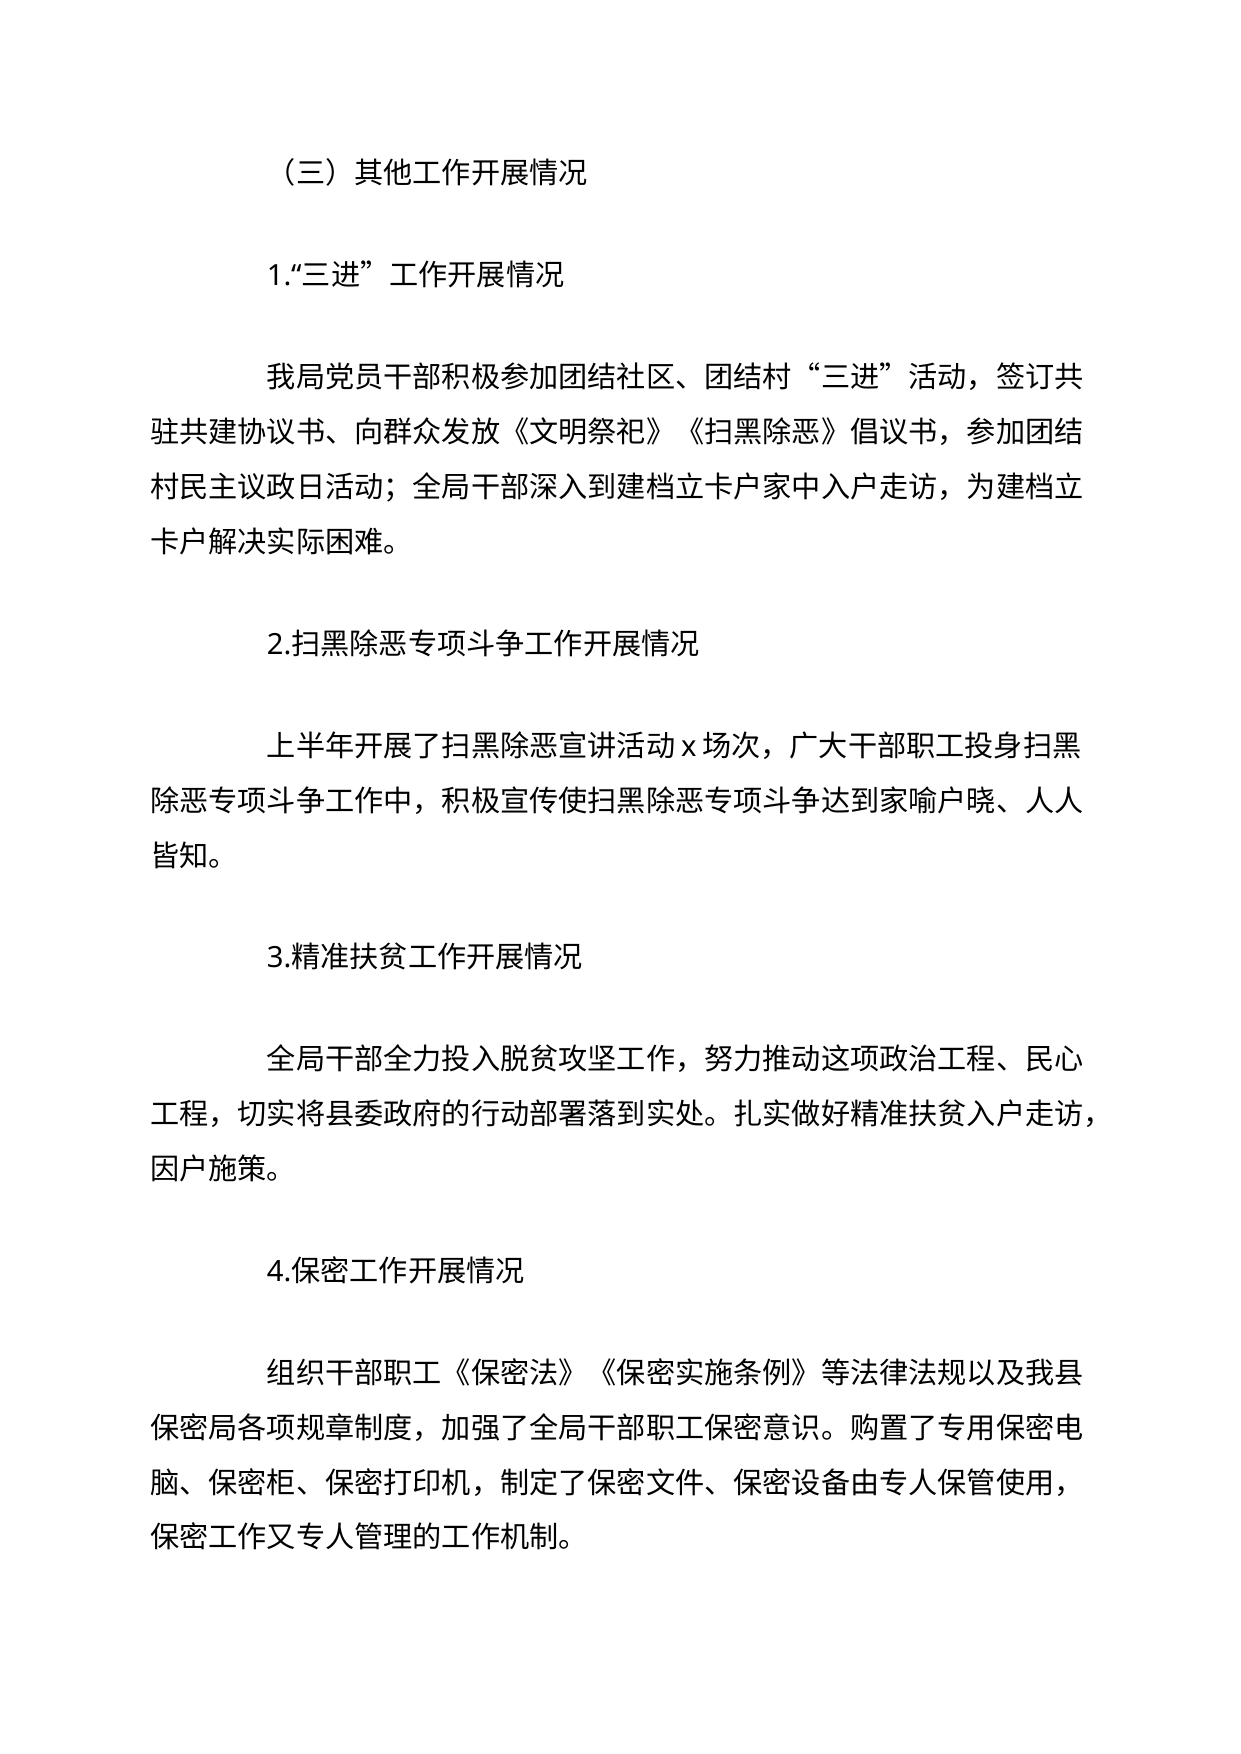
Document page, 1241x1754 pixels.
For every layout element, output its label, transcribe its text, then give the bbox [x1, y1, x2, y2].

text 1.“三进”工作开展情况 [150, 252, 1090, 294]
text 我局党员干部积极参加团结社区、团结村“三进”活动，签订共驻共建协议书、向群众发放《文明祭祀》《扫黑除恶》倡议书，参加团结村民主议政日活动；全局干部深入到建档立卡户家中入户走访，为建档立卡户解决实际困难。 [150, 354, 1090, 561]
text 3.精准扶贫工作开展情况 [150, 934, 1090, 976]
text 组织干部职工《保密法》《保密实施条例》等法律法规以及我县保密局各项规章制度，加强了全局干部职工保密意识。购置了专用保密电脑、保密柜、保密打印机，制定了保密文件、保密设备由专人保管使用，保密工作又专人管理的工作机制。 [150, 1349, 1090, 1556]
text 全局干部全力投入脱贫攻坚工作，努力推动这项政治工程、民心工程，切实将县委政府的行动部署落到实处。扎实做好精准扶贫入户走访，因户施策。 [150, 1036, 1090, 1188]
text 上半年开展了扫黑除恶宣讲活动x场次，广大干部职工投身扫黑除恶专项斗争工作中，积极宣传使扫黑除恶专项斗争达到家喻户晓、人人皆知。 [150, 722, 1090, 874]
text 4.保密工作开展情况 [150, 1247, 1090, 1290]
text （三）其他工作开展情况 [150, 150, 1090, 192]
text 2.扫黑除恶专项斗争工作开展情况 [150, 620, 1090, 663]
